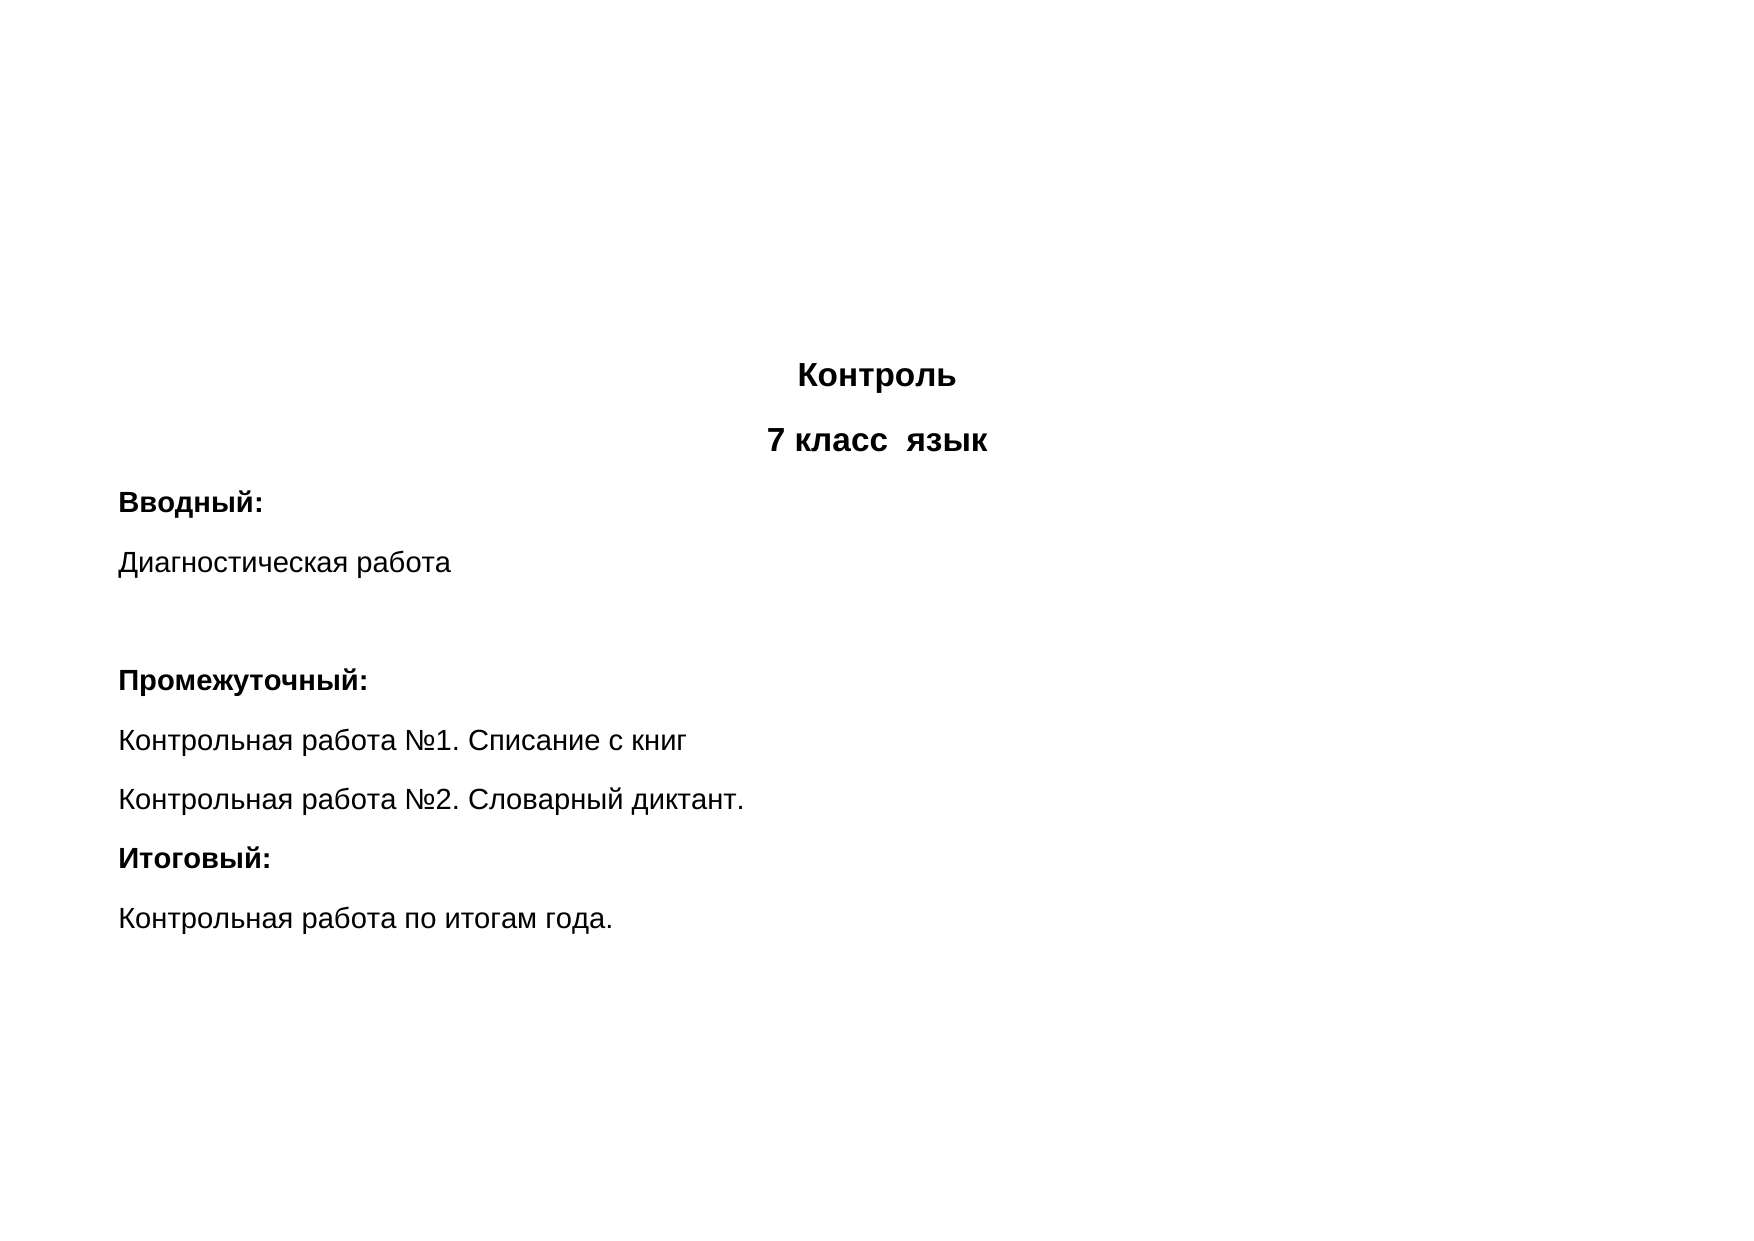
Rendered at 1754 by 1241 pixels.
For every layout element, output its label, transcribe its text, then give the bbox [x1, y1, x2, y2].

text Промежуточный: [118, 663, 1636, 697]
text Контроль [118, 355, 1636, 394]
text Итоговый: [118, 842, 1636, 875]
text Контрольная работа по итогам года. [118, 901, 1636, 934]
text Контрольная работа №1. Списание с книг [118, 723, 1636, 756]
text Диагностическая работа [118, 545, 1636, 578]
text Контрольная работа №2. Словарный диктант. [118, 782, 1636, 816]
text 7 класс язык [118, 420, 1636, 459]
text Вводный: [118, 485, 1636, 519]
